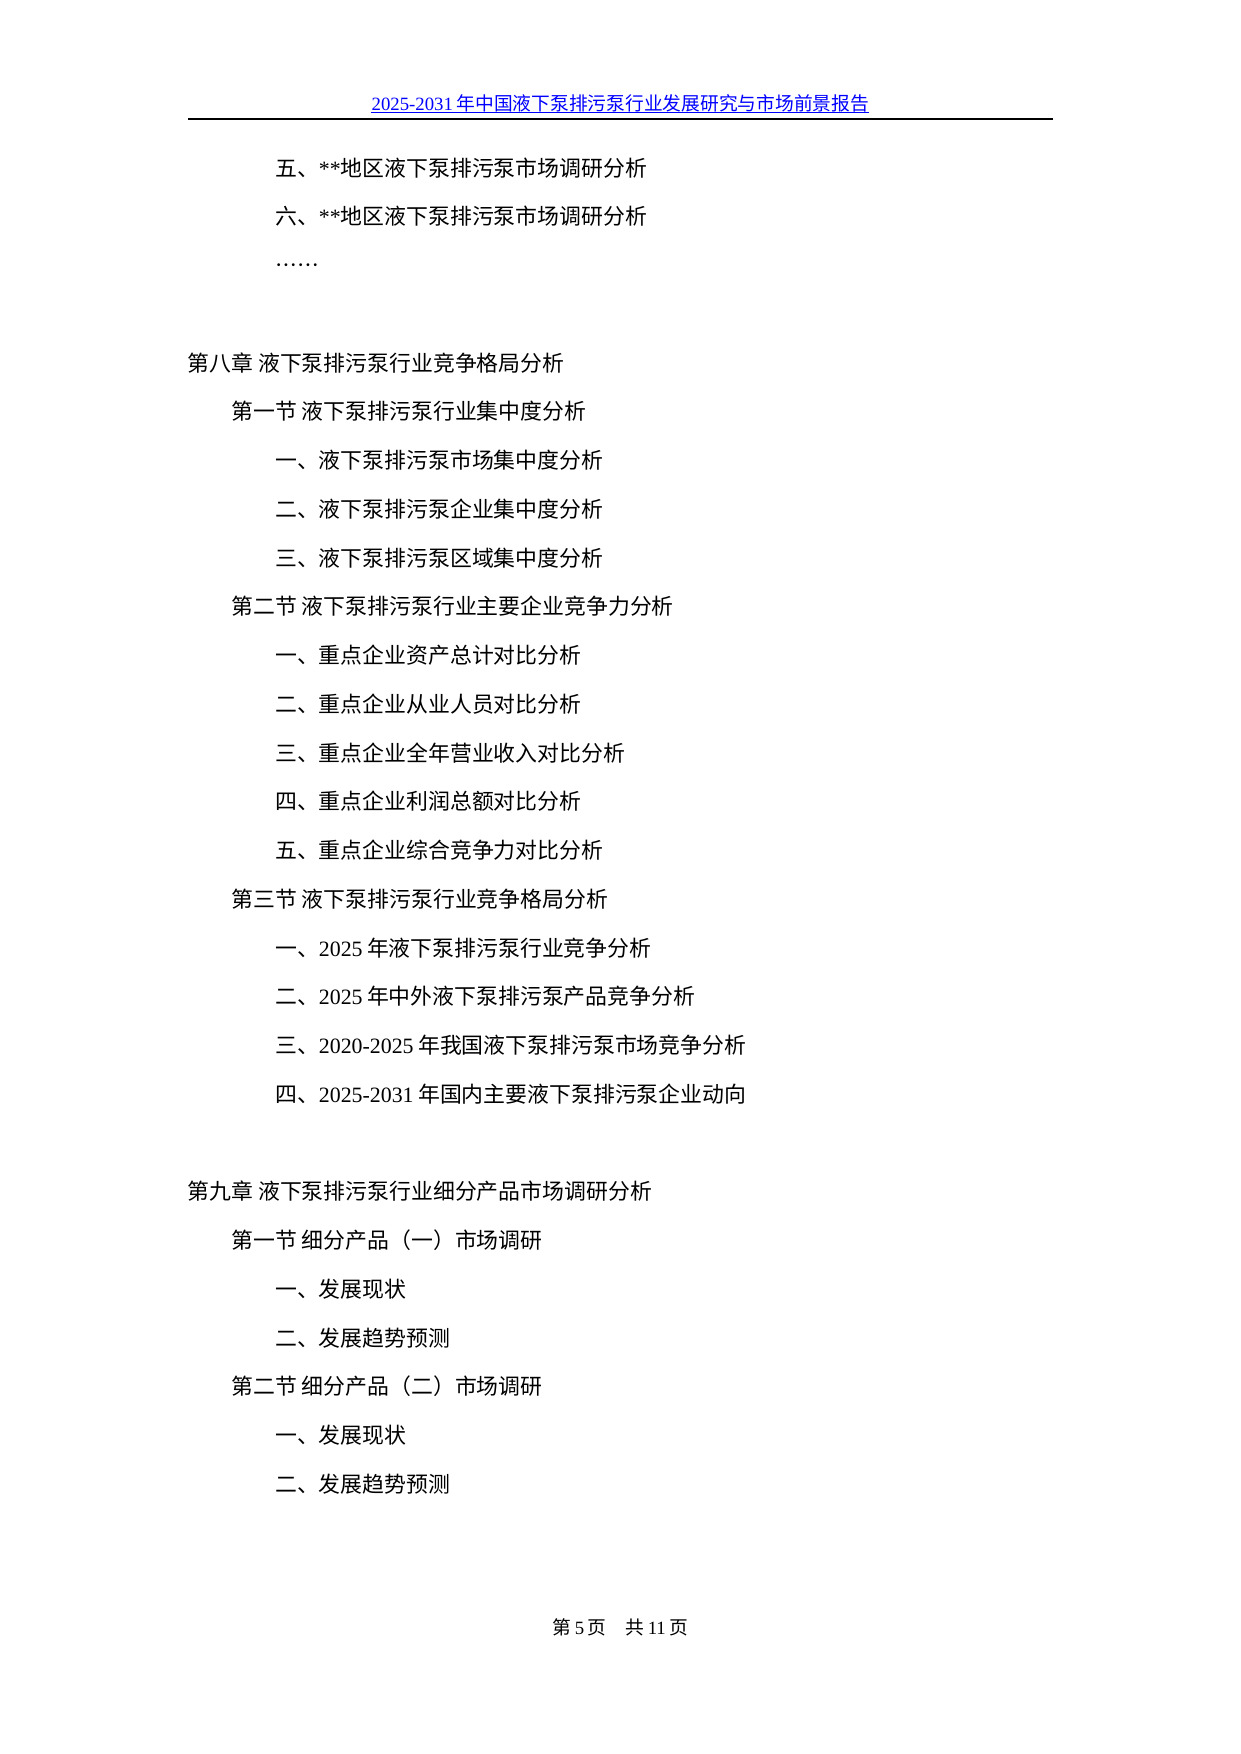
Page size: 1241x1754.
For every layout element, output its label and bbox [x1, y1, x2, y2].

text [187, 150, 1053, 1499]
